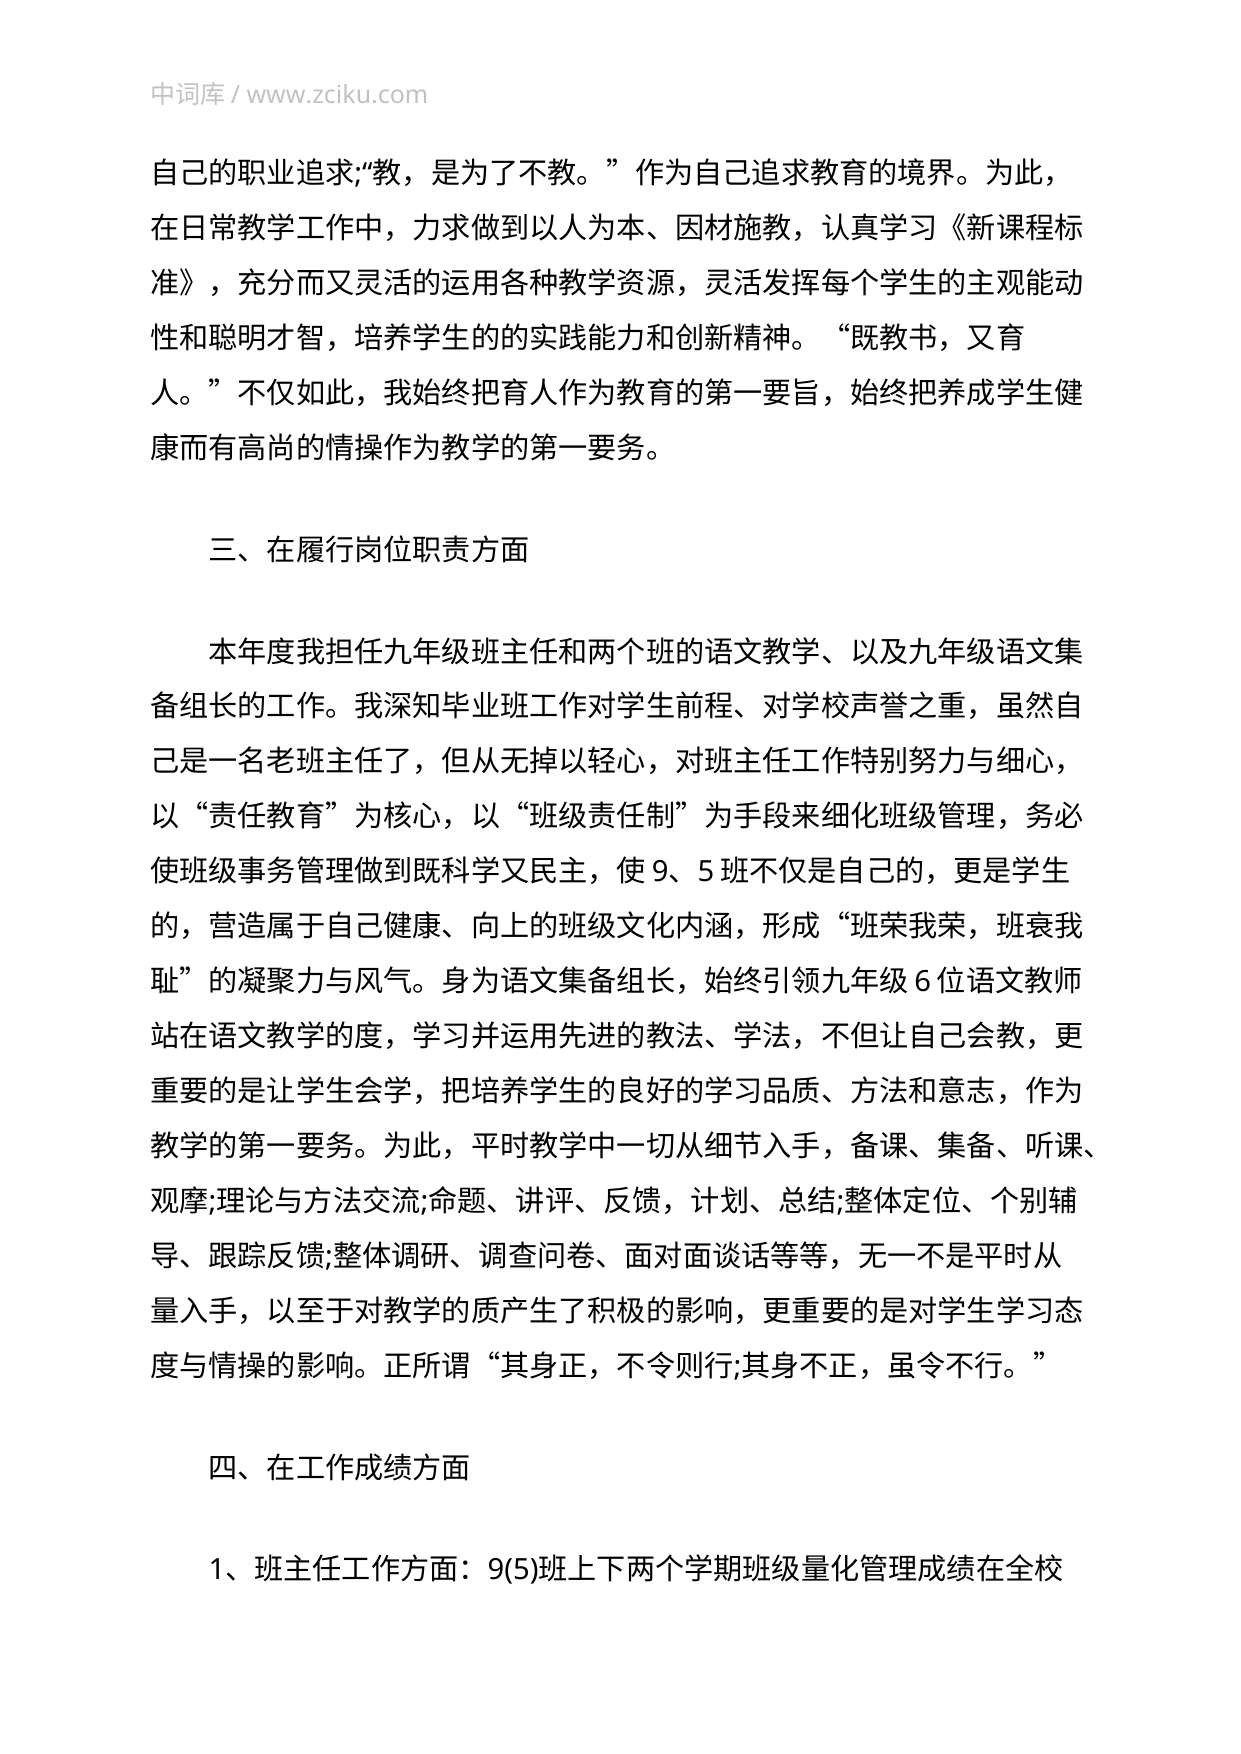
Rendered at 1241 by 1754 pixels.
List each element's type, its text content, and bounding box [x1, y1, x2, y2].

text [150, 150, 1090, 467]
text 四、在工作成绩方面 [150, 1444, 1090, 1486]
text 本年度我担任九年级班主任和两个班的语文教学、以及九年级语文集备组长的工作。我深知毕业班工作对学生前程、对学校声誉之重，虽然自己是一名老班主任了，但从无掉以轻心，对班主任工作特别努力与细心，以“责任教育”为核心，以“班级责任制”为手段来细化班级管理，务必使班级事务管理做到既科学又民主，使9、5班不仅是自己的，更是学生的，营造属于自己健康、向上的班级文化内涵，形成“班荣我荣，班衰我耻”的凝聚力与风气。身为语文集备组长，始终引领九年级6位语文教师站在语文教学的度，学习并运用先进的教法、学法，不但让自己会教，更重要的是让学生会学，把培养学生的良好的学习品质、方法和意志，作为教学的第一要务。为此，平时教学中一切从细节入手，备课、集备、听课、观摩;理论与方法交流;命题、讲评、反馈，计划、总结;整体定位、个别辅导、跟踪反馈;整体调研、调查问卷、面对面谈话等等，无一不是平时从量入手，以至于对教学的质产生了积极的影响，更重要的是对学生学习态度与情操的影响。正所谓“其身正，不令则行;其身不正，虽令不行。” [150, 628, 1090, 1384]
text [150, 1546, 1090, 1588]
text 三、在履行岗位职责方面 [150, 526, 1090, 569]
